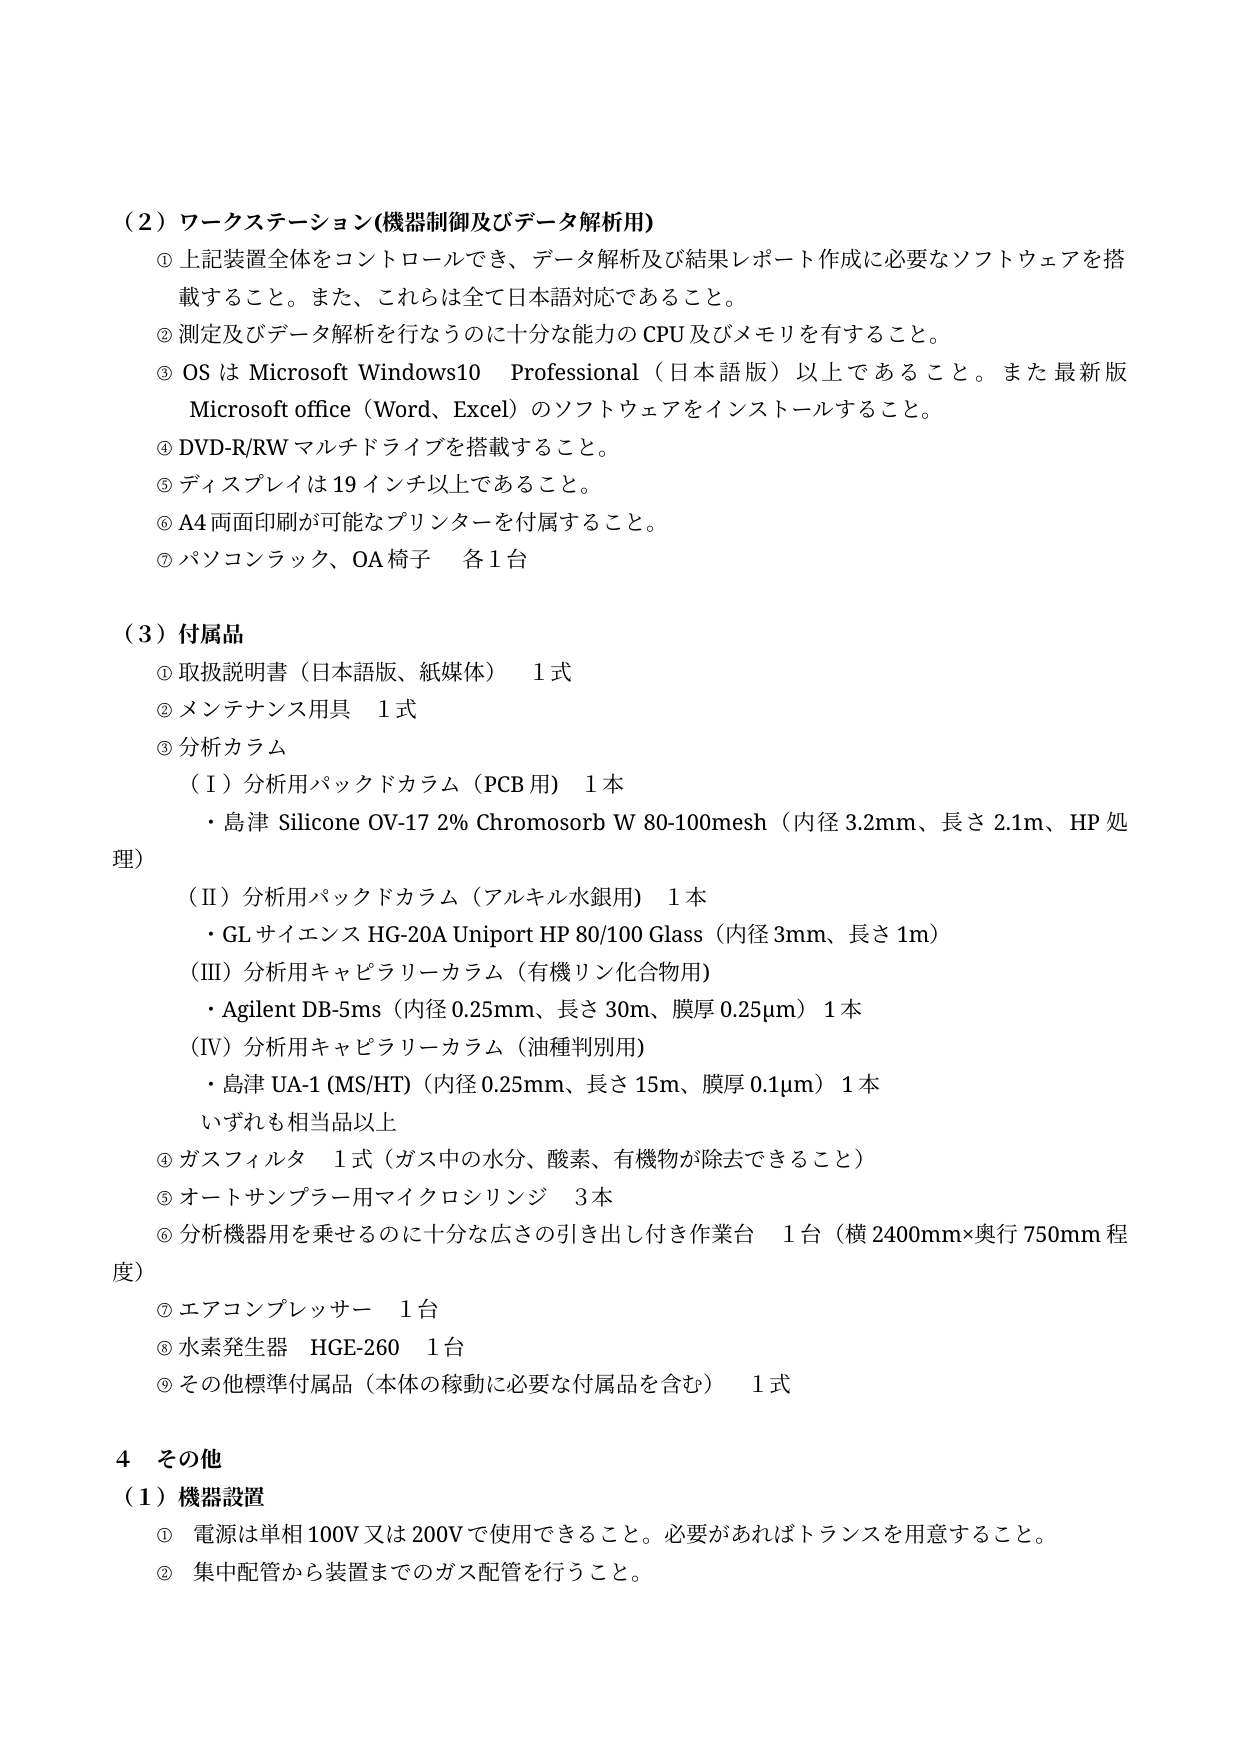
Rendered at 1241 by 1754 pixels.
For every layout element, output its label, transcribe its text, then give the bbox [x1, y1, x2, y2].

text （Ⅱ）分析用パックドカラム（アルキル水銀用) １本 [112, 877, 1128, 914]
text ④ DVD-R/RWマルチドライブを搭載すること。 [112, 427, 1128, 464]
text ・島津 Silicone OV-17 2% Chromosorb W 80-100mesh（内径3.2mm、長さ2.1m、HP処理） [112, 802, 1128, 877]
text ・Agilent DB-5ms（内径0.25mm、長さ30m、膜厚0.25μm） 1本 [112, 989, 1128, 1027]
text ② メンテナンス用具 １式 [112, 689, 1128, 727]
text ⑥ 分析機器用を乗せるのに十分な広さの引き出し付き作業台 １台（横2400mm×奥行750mm程度） [112, 1214, 1128, 1289]
text ・GLサイエンス HG-20A Uniport HP 80/100 Glass（内径3mm、長さ1m） [112, 914, 1128, 952]
text （Ⅲ）分析用キャピラリーカラム（有機リン化合物用) [112, 952, 1128, 989]
list 電源は単相100V又は200Vで使用できること。必要があればトランスを用意すること。 [156, 1514, 1128, 1552]
text いずれも相当品以上 [112, 1102, 1128, 1139]
text ⑦ エアコンプレッサー １台 [112, 1289, 1128, 1327]
text ③ OSはMicrosoft Windows10 Professional（日本語版）以上であること。また最新版Microsoft office（Word、Excel）のソフトウェアをインストールすること。 [156, 352, 1128, 427]
list 集中配管から装置までのガス配管を行うこと。 [156, 1552, 1128, 1589]
text （２）ワークステーション(機器制御及びデータ解析用) [112, 202, 1128, 239]
text （Ⅳ）分析用キャピラリーカラム（油種判別用) [112, 1027, 1128, 1064]
text （３）付属品 [112, 614, 1128, 652]
text ⑤ ディスプレイは19インチ以上であること。 [112, 464, 1128, 502]
text ⑦ パソコンラック、OA椅子 各１台 [112, 539, 1128, 577]
text ⑥ A4両面印刷が可能なプリンターを付属すること。 [112, 502, 1128, 539]
text ① 上記装置全体をコントロールでき、データ解析及び結果レポート作成に必要なソフトウェアを搭載すること。また、これらは全て日本語対応であること。 [156, 239, 1128, 314]
text （１）機器設置 [112, 1477, 1128, 1514]
text ⑤ オートサンプラー用マイクロシリンジ ３本 [112, 1177, 1128, 1214]
text ・島津 UA-1 (MS/HT)（内径0.25mm、長さ15m、膜厚0.1μm） 1本 [112, 1064, 1128, 1102]
text ４ その他 [112, 1439, 1128, 1477]
text ① 取扱説明書（日本語版、紙媒体） １式 [112, 652, 1128, 689]
text ③ 分析カラム [112, 727, 1128, 764]
text ② 測定及びデータ解析を行なうのに十分な能力のCPU及びメモリを有すること。 [156, 314, 1128, 352]
text （Ⅰ）分析用パックドカラム（PCB用) １本 [112, 764, 1128, 802]
text ⑨ その他標準付属品（本体の稼動に必要な付属品を含む） １式 [112, 1364, 1128, 1402]
text ④ ガスフィルタ １式（ガス中の水分、酸素、有機物が除去できること） [112, 1139, 1128, 1177]
text ⑧ 水素発生器 HGE-260 １台 [112, 1327, 1128, 1364]
